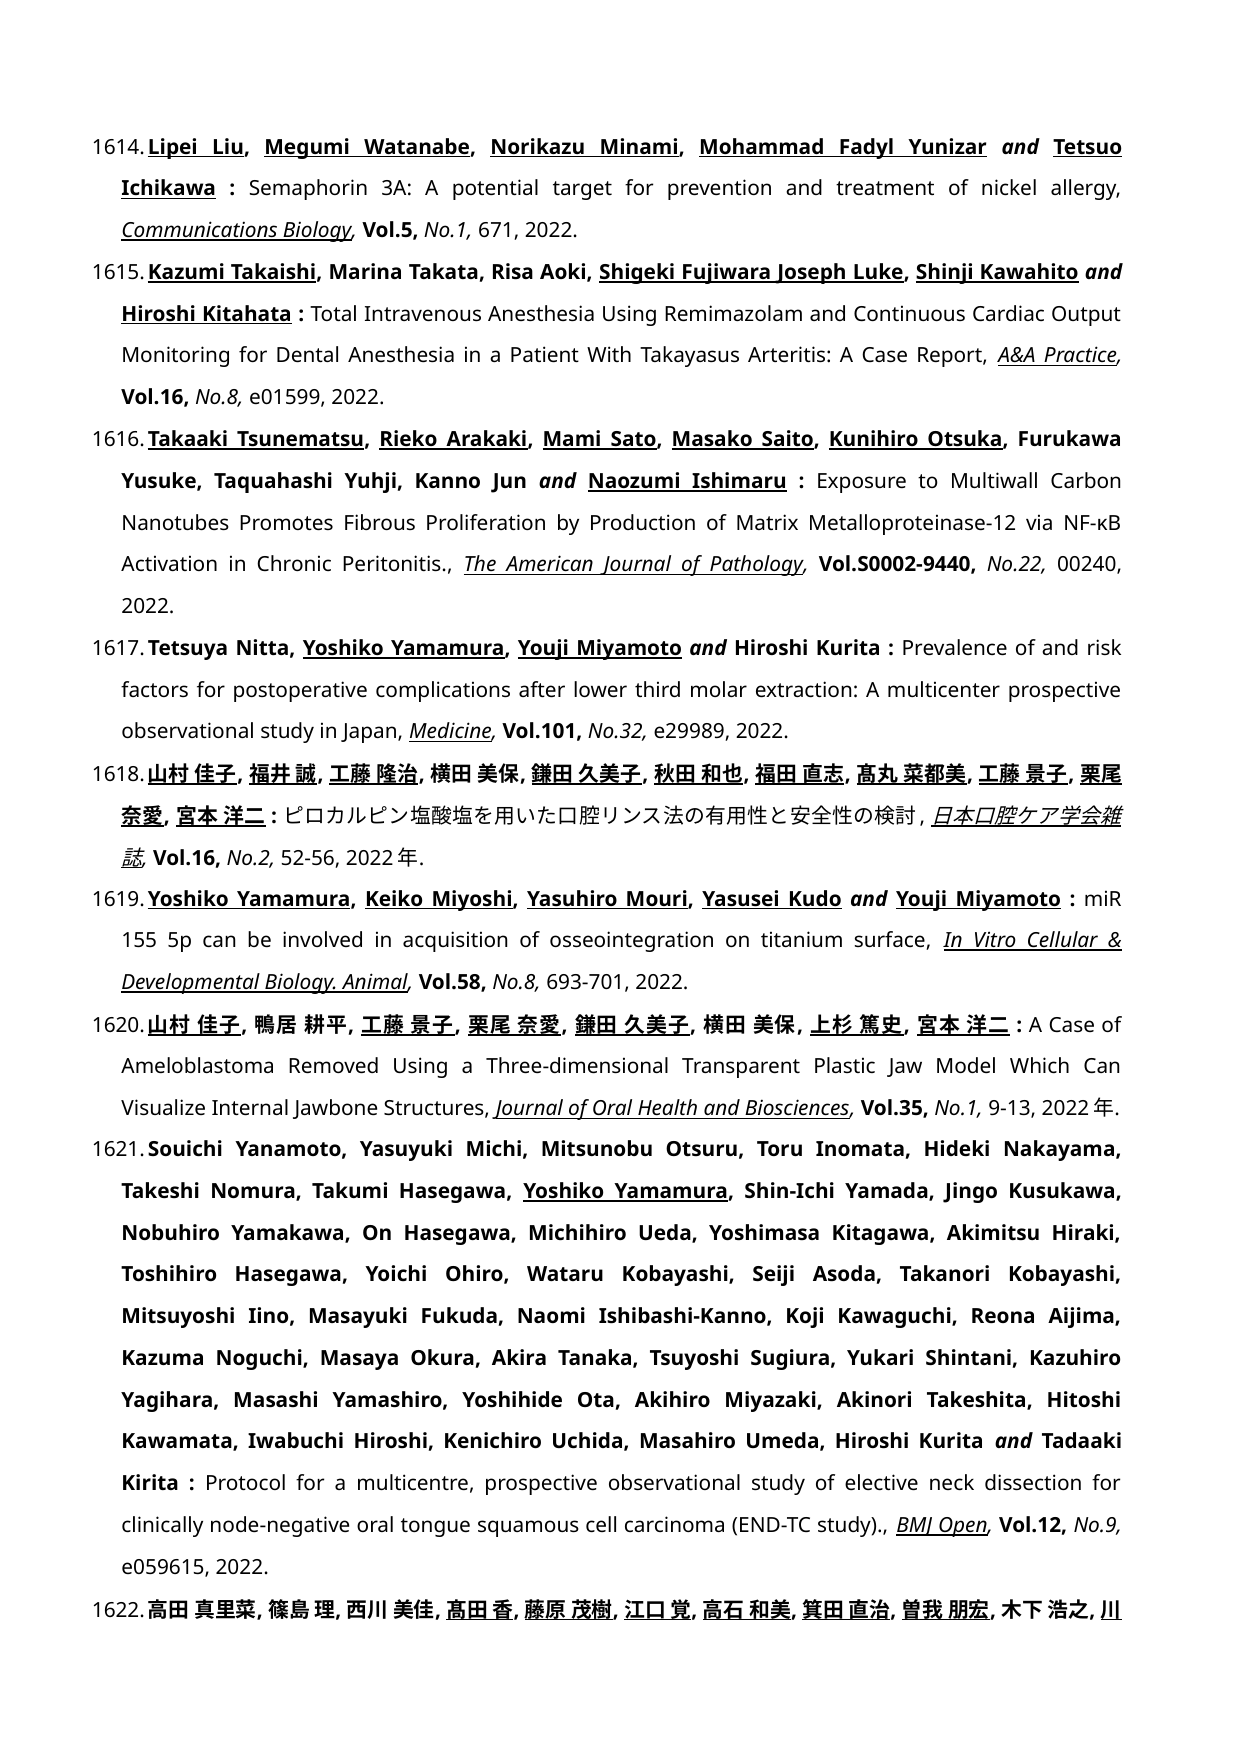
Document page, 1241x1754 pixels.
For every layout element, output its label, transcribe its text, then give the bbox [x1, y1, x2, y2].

list Takaaki Tsunematsu, Rieko Arakaki, Mami Sato, Masako Saito, Kunihiro Otsuka, Furukawa Yusuke, Taquahashi Yuhji, Kanno Jun and Naozumi Ishimaru : Exposure to Multiwall Carbon Nanotubes Promotes Fibrous Proliferation by Production of Matrix Metalloproteinase-12 via NF-κB Activation in Chronic Peritonitis., The American Journal of Pathology, Vol.S0002-9440, No.22, 00240, 2022. [92, 417, 1122, 626]
list Souichi Yanamoto, Yasuyuki Michi, Mitsunobu Otsuru, Toru Inomata, Hideki Nakayama, Takeshi Nomura, Takumi Hasegawa, Yoshiko Yamamura, Shin-Ichi Yamada, Jingo Kusukawa, Nobuhiro Yamakawa, On Hasegawa, Michihiro Ueda, Yoshimasa Kitagawa, Akimitsu Hiraki, Toshihiro Hasegawa, Yoichi Ohiro, Wataru Kobayashi, Seiji Asoda, Takanori Kobayashi, Mitsuyoshi Iino, Masayuki Fukuda, Naomi Ishibashi-Kanno, Koji Kawaguchi, Reona Aijima, Kazuma Noguchi, Masaya Okura, Akira Tanaka, Tsuyoshi Sugiura, Yukari Shintani, Kazuhiro Yagihara, Masashi Yamashiro, Yoshihide Ota, Akihiro Miyazaki, Akinori Takeshita, Hitoshi Kawamata, Iwabuchi Hiroshi, Kenichiro Uchida, Masahiro Umeda, Hiroshi Kurita and Tadaaki Kirita : Protocol for a multicentre, prospective observational study of elective neck dissection for clinically node-negative oral tongue squamous cell carcinoma (END-TC study)., BMJ Open, Vol.12, No.9, e059615, 2022. [92, 1128, 1122, 1587]
list 山村 佳子, 鴨居 耕平, 工藤 景子, 栗尾 奈愛, 鎌田 久美子, 横田 美保, 上杉 篤史, 宮本 洋二 : A Case of Ameloblastoma Removed Using a Three-dimensional Transparent Plastic Jaw Model Which Can Visualize Internal Jawbone Structures, Journal of Oral Health and Biosciences, Vol.35, No.1, 9-13, 2022年. [92, 1002, 1122, 1128]
list Lipei Liu, Megumi Watanabe, Norikazu Minami, Mohammad Fadyl Yunizar and Tetsuo Ichikawa : Semaphorin 3A: A potential target for prevention and treatment of nickel allergy, Communications Biology, Vol.5, No.1, 671, 2022. [92, 125, 1122, 250]
list 山村 佳子, 福井 誠, 工藤 隆治, 横田 美保, 鎌田 久美子, 秋田 和也, 福田 直志, 髙丸 菜都美, 工藤 景子, 栗尾 奈愛, 宮本 洋二 : ピロカルピン塩酸塩を用いた口腔リンス法の有用性と安全性の検討, 日本口腔ケア学会雑誌, Vol.16, No.2, 52-56, 2022年. [92, 752, 1122, 877]
list Yoshiko Yamamura, Keiko Miyoshi, Yasuhiro Mouri, Yasusei Kudo and Youji Miyamoto : miR 155 5p can be involved in acquisition of osseointegration on titanium surface, In Vitro Cellular & Developmental Biology. Animal, Vol.58, No.8, 693-701, 2022. [92, 877, 1122, 1002]
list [92, 1587, 1122, 1629]
list Tetsuya Nitta, Yoshiko Yamamura, Youji Miyamoto and Hiroshi Kurita : Prevalence of and risk factors for postoperative complications after lower third molar extraction: A multicenter prospective observational study in Japan, Medicine, Vol.101, No.32, e29989, 2022. [92, 626, 1122, 752]
list Kazumi Takaishi, Marina Takata, Risa Aoki, Shigeki Fujiwara Joseph Luke, Shinji Kawahito and Hiroshi Kitahata : Total Intravenous Anesthesia Using Remimazolam and Continuous Cardiac Output Monitoring for Dental Anesthesia in a Patient With Takayasus Arteritis: A Case Report, A&A Practice, Vol.16, No.8, e01599, 2022. [92, 250, 1122, 417]
